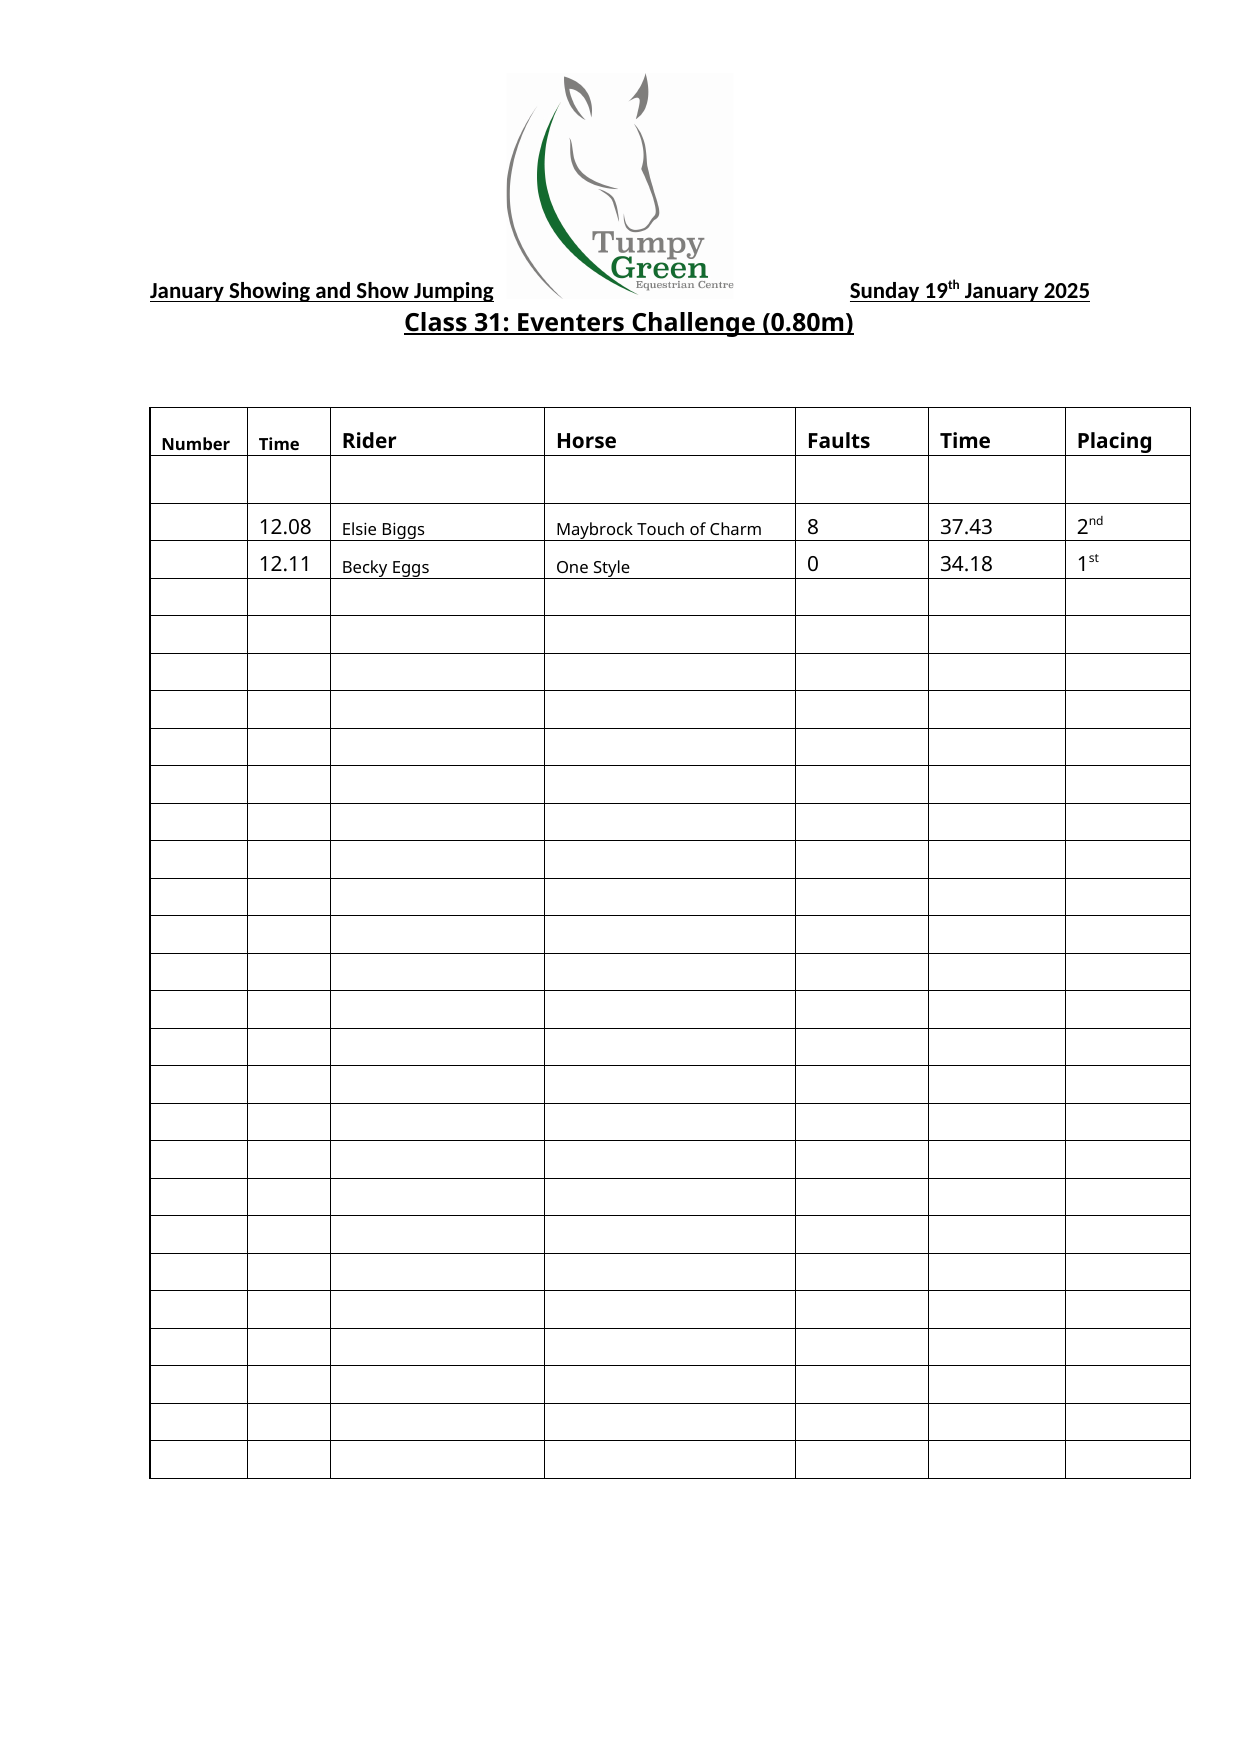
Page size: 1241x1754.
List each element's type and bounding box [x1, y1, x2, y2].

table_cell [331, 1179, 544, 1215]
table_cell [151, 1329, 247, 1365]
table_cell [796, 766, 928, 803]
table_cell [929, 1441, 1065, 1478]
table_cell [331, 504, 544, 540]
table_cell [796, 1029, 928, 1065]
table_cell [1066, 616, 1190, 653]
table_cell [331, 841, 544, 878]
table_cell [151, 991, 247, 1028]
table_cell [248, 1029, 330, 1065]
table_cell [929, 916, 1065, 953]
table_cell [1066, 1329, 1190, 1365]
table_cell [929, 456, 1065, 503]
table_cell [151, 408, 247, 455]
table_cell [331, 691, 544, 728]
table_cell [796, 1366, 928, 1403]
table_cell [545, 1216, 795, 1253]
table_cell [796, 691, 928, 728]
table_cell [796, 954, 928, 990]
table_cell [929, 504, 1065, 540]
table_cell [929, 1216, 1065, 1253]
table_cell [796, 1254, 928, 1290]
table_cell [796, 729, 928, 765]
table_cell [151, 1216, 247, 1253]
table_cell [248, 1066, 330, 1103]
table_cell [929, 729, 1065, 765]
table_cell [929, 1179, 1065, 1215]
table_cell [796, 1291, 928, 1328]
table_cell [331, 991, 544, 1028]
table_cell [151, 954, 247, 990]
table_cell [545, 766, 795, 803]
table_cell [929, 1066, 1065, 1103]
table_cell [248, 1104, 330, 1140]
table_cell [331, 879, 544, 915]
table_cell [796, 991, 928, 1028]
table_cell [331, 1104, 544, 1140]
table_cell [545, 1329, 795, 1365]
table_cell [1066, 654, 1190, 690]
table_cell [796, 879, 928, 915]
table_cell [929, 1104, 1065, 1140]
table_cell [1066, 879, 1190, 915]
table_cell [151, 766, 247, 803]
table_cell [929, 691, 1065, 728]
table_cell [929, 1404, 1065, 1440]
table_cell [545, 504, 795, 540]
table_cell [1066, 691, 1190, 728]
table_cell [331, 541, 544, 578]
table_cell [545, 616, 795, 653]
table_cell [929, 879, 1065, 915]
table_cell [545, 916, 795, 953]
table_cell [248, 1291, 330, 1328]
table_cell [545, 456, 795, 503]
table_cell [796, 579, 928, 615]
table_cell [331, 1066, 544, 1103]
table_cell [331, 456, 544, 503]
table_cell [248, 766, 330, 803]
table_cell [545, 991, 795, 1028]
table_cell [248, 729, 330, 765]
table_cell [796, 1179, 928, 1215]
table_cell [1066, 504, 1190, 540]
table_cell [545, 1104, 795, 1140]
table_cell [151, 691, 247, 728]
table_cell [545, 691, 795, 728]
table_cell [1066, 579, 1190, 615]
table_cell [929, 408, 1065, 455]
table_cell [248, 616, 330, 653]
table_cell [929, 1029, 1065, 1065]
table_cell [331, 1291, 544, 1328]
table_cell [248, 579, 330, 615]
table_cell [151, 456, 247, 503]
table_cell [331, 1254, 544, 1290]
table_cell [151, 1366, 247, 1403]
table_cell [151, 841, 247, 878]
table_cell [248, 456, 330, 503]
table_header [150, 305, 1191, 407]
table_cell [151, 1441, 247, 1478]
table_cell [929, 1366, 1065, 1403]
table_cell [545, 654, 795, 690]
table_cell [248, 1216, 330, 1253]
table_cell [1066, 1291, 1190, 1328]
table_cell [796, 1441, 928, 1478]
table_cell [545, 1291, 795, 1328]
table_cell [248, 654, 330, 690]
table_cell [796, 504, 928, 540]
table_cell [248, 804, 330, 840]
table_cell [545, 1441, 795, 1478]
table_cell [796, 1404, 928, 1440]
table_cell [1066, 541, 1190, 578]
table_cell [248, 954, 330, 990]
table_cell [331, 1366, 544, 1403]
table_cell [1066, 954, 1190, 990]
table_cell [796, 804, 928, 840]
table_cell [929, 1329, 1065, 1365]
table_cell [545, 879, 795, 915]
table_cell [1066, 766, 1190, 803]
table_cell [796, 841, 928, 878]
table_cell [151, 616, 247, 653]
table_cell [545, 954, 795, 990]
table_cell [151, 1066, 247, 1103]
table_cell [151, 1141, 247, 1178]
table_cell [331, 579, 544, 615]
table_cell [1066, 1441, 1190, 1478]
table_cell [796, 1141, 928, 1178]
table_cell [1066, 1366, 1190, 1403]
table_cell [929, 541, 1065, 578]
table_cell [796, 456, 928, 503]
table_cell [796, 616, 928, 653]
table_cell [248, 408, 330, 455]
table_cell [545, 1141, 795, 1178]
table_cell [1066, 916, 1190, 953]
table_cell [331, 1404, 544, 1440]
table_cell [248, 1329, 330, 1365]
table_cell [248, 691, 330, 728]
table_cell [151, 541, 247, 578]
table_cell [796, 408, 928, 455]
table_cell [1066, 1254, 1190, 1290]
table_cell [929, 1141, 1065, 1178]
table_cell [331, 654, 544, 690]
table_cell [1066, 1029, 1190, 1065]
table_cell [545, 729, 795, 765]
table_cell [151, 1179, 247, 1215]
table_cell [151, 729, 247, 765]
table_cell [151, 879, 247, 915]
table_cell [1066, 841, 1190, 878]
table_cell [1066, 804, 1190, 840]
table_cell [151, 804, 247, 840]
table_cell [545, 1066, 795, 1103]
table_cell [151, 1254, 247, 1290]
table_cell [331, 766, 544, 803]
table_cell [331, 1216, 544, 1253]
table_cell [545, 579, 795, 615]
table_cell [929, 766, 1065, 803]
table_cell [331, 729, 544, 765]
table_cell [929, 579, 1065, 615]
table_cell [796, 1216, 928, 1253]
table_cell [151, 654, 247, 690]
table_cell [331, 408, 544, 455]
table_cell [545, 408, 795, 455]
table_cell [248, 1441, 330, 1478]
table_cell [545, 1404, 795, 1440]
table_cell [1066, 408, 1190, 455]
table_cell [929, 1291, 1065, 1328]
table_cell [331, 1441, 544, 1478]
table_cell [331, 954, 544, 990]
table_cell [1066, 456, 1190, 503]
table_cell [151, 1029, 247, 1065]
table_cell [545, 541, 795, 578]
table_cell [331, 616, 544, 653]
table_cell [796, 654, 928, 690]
picture [506, 73, 734, 299]
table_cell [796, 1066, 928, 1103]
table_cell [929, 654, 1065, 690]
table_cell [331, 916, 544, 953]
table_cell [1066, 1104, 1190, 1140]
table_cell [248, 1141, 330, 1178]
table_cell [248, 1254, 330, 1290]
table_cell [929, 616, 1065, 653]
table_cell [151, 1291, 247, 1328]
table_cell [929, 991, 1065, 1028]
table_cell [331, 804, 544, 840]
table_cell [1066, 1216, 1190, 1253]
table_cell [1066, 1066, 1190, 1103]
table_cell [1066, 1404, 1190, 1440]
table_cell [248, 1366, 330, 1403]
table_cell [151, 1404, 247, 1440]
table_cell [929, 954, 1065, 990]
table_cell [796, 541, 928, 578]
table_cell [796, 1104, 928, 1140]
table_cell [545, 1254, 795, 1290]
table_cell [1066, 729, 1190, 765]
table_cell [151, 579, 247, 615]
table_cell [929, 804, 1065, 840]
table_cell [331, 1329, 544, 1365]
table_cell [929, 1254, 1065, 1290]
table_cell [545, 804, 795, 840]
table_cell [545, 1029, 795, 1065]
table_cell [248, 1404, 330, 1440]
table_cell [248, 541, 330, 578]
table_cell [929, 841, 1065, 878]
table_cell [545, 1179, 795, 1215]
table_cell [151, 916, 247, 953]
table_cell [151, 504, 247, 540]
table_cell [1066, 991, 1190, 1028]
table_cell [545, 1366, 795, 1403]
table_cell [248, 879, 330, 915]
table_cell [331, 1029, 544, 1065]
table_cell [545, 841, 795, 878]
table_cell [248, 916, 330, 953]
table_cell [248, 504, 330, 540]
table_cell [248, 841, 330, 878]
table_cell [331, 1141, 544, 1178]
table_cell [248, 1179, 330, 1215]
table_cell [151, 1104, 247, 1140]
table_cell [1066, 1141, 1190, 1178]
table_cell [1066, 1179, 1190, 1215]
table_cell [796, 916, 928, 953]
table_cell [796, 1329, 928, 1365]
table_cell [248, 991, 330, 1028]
